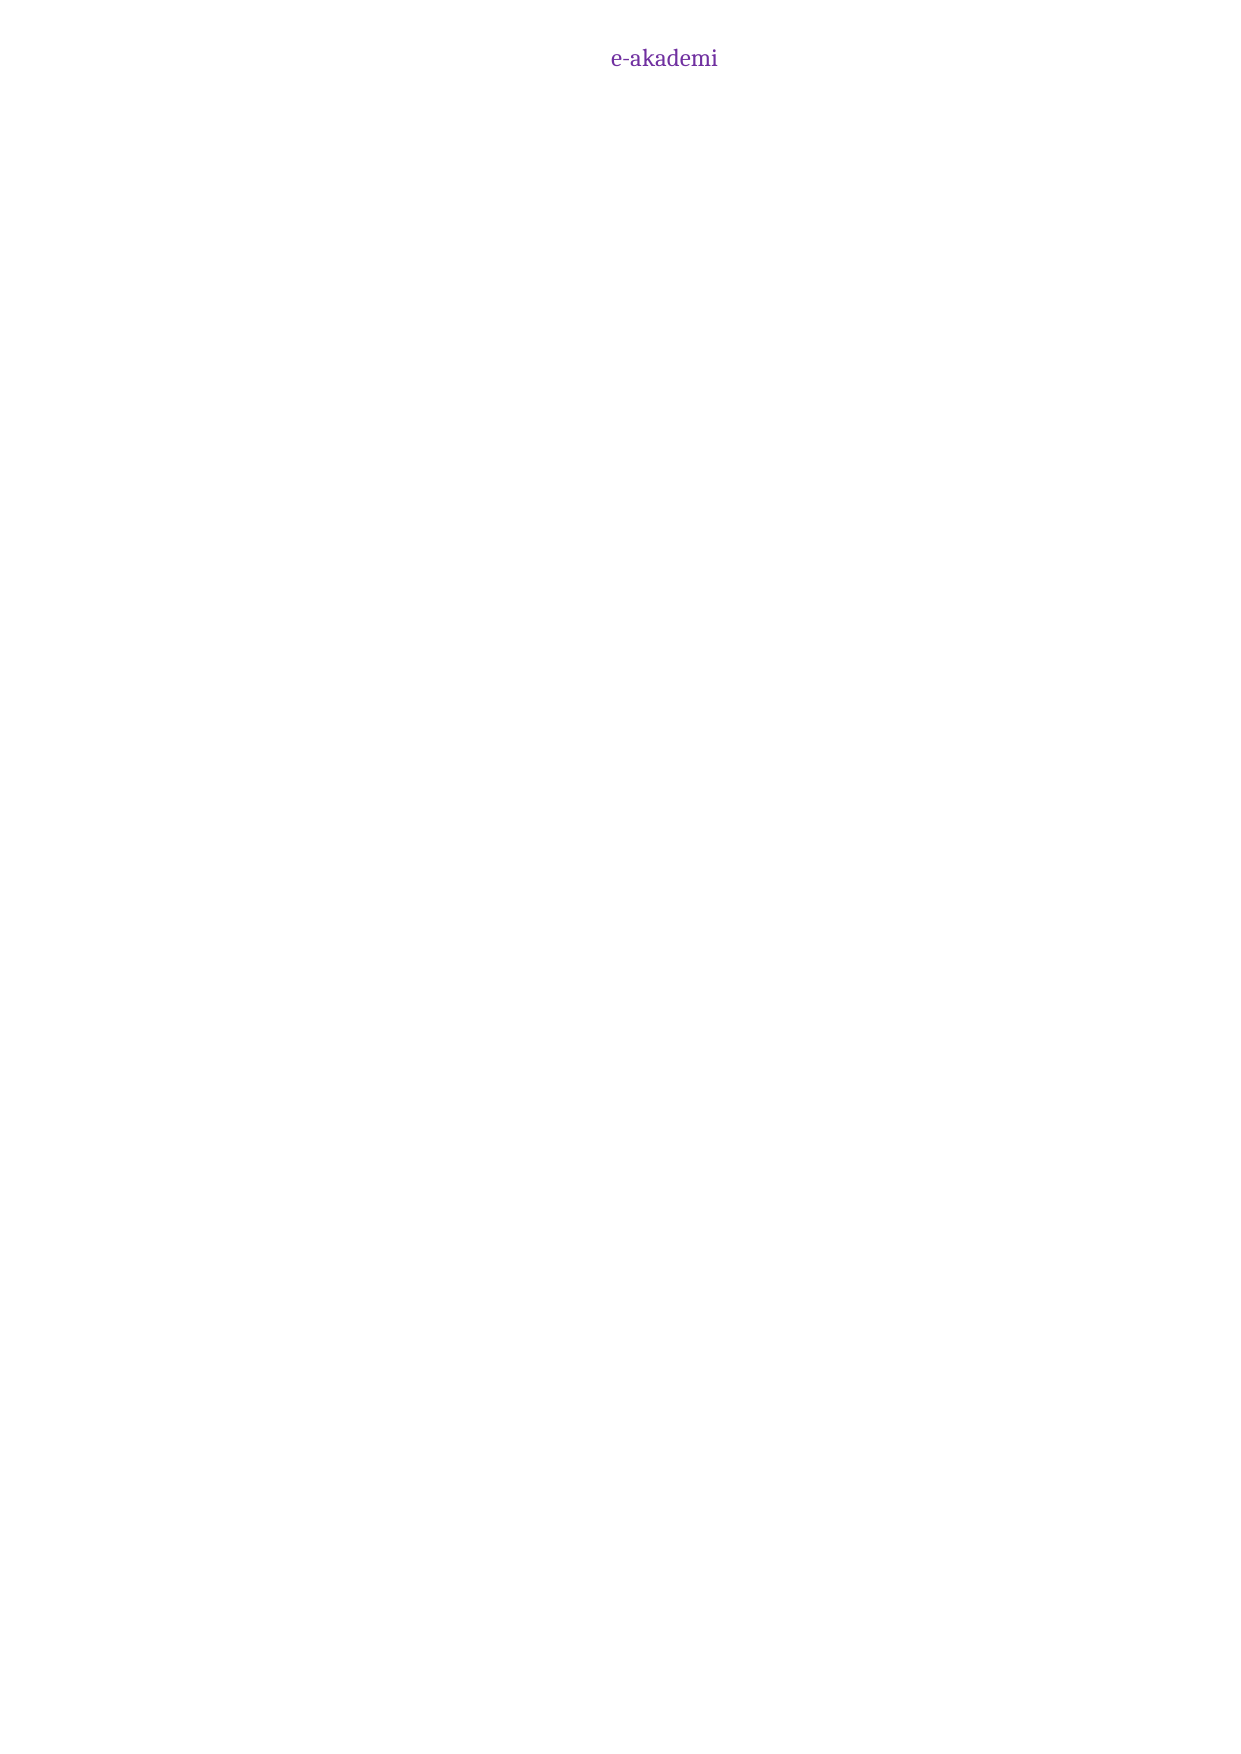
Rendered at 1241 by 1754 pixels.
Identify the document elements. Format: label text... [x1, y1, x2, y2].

text e-akademi [148, 44, 1181, 73]
